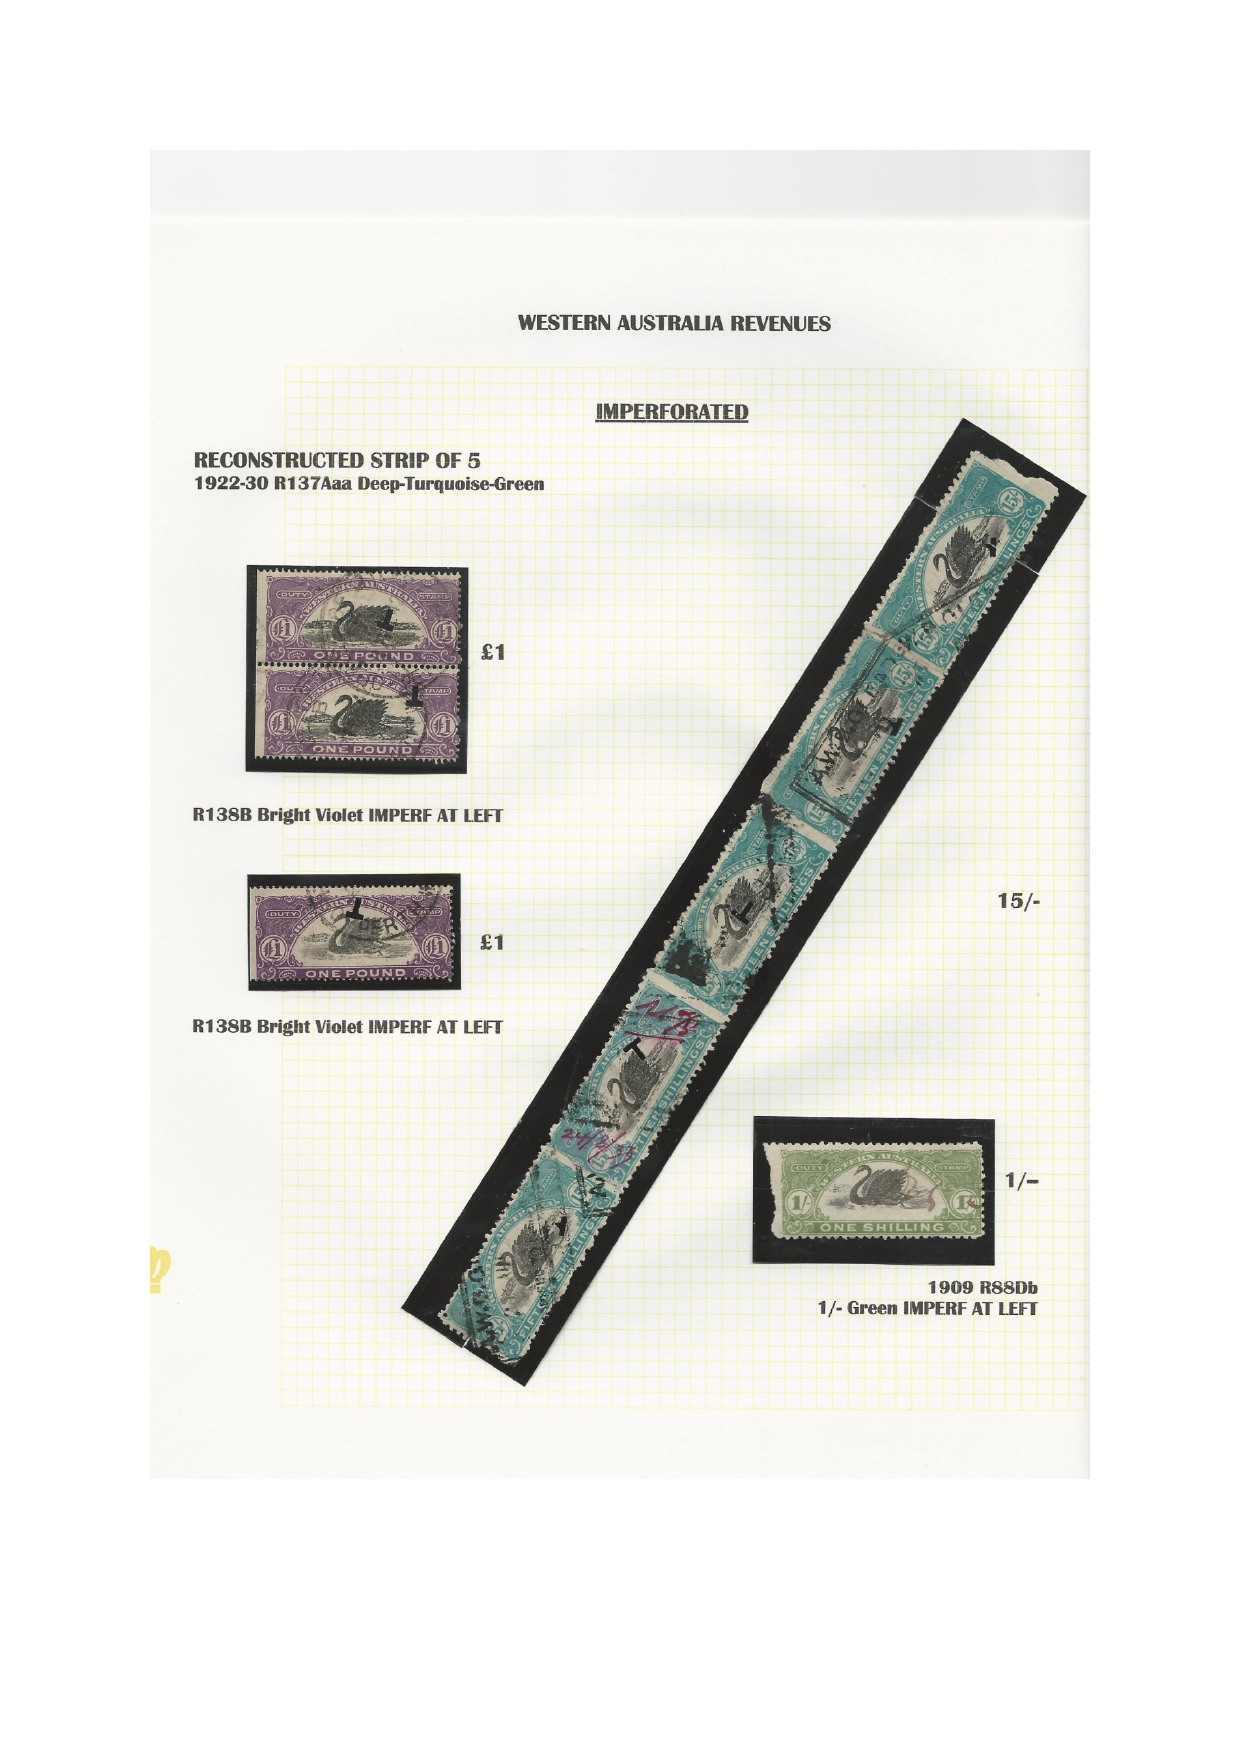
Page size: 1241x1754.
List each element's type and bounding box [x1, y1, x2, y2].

picture [150, 150, 1091, 1479]
